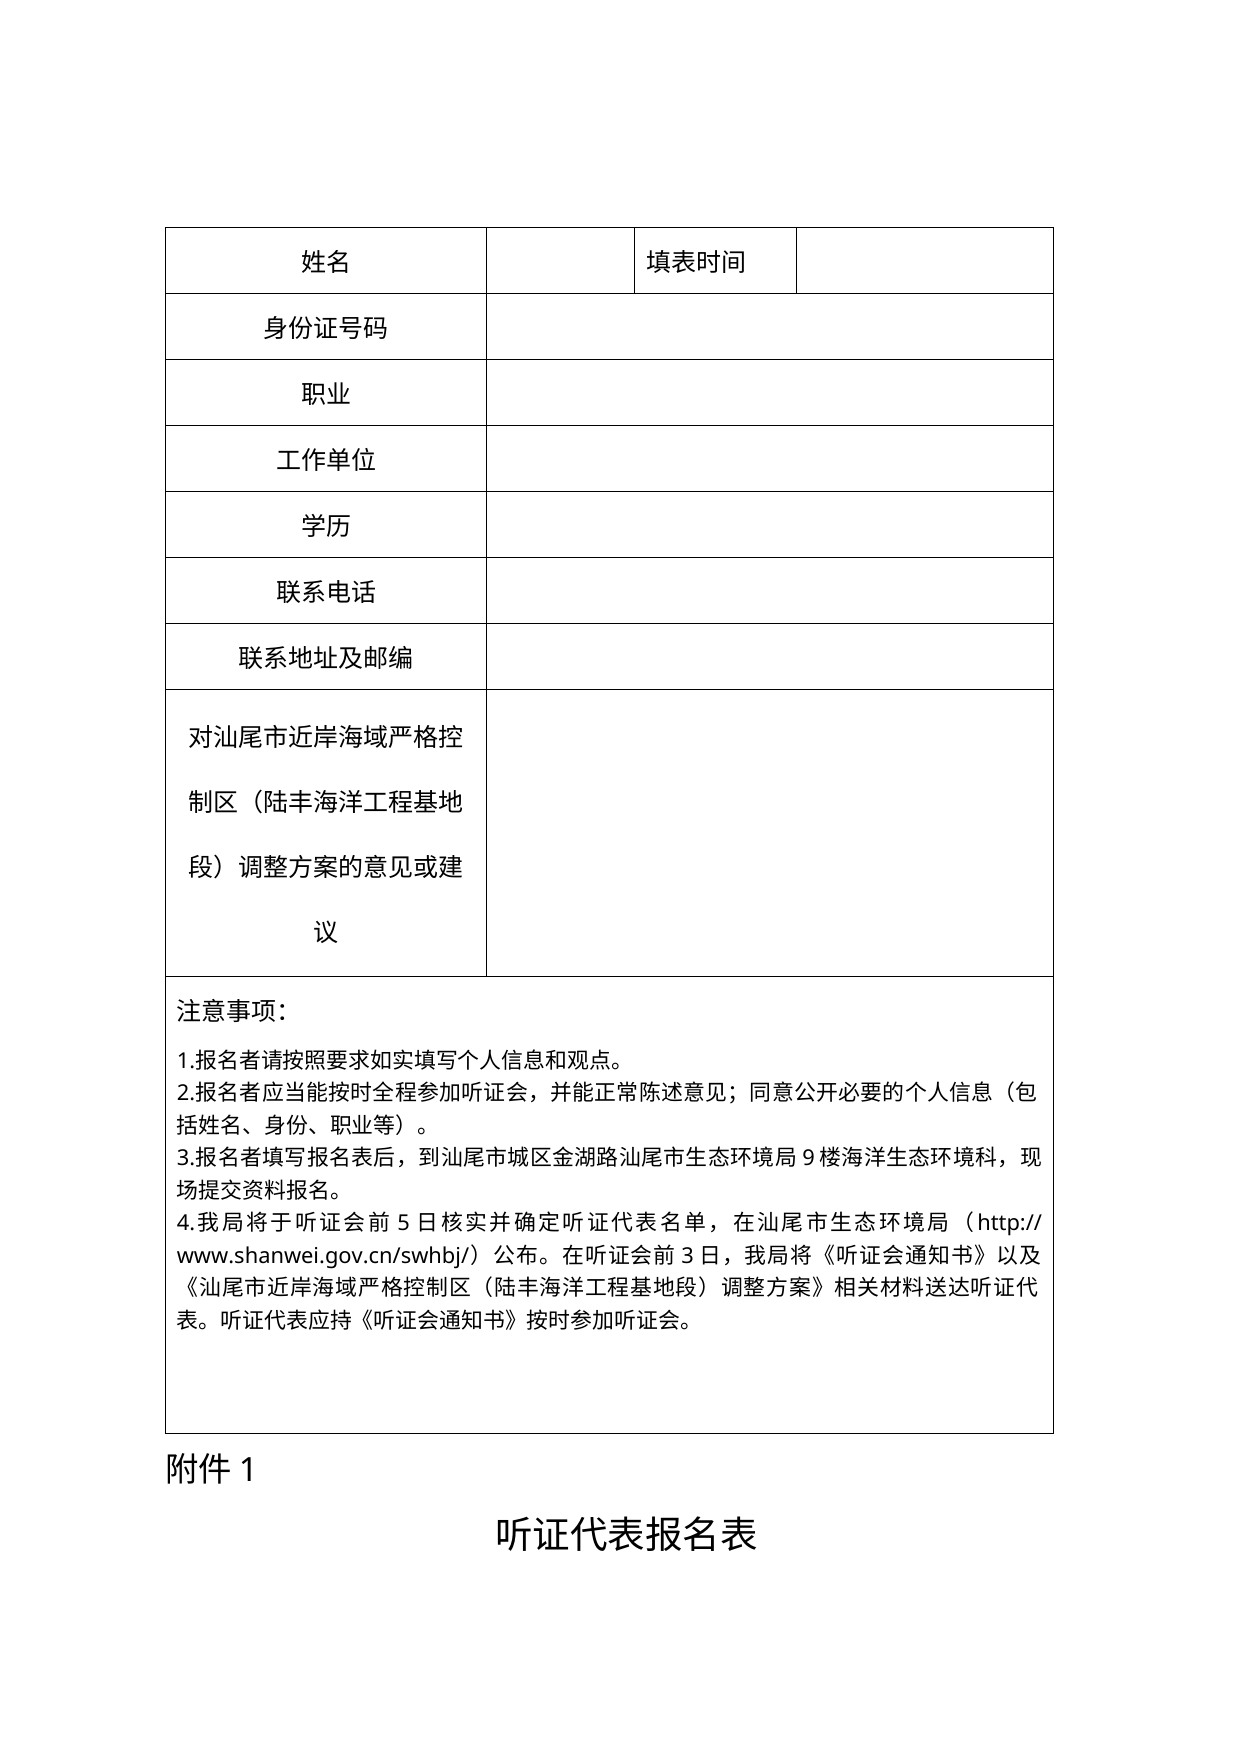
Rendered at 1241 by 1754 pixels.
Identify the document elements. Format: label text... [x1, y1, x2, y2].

table_cell 注意事项： 1.报名者请按照要求如实填写个人信息和观点。 2.报名者应当能按时全程参加听证会，并能正常陈述意见；同意公开必要的个人信息（包括姓名、身份、职业等）。 3.报名者填写报名表后，到汕尾市城区金湖路汕尾市生态环境局9楼海洋生态环境科，现场提交资料报名。 4.我局将于听证会前5日核实并确定听证代表名单，在汕尾市生态环境局（http://www.shanwei.gov.cn/swhbj/）公布。在听证会前3日，我局将《听证会通知书》以及《汕尾市近岸海域严格控制区（陆丰海洋工程基地段）调整方案》相关材料送达听证代表。听证代表应持《听证会通知书》按时参加听证会。 [166, 977, 1053, 1433]
table_cell 身份证号码 [166, 294, 486, 359]
table_cell 学历 [166, 492, 486, 557]
text 听证代表报名表 [165, 1499, 1087, 1564]
table_cell [487, 690, 1053, 976]
table_cell [487, 360, 1053, 425]
table_cell 职业 [166, 360, 486, 425]
table_header [487, 228, 634, 293]
table_cell [487, 294, 1053, 359]
table_header 填表时间 [635, 228, 796, 293]
table_cell 联系地址及邮编 [166, 624, 486, 689]
table_cell [487, 492, 1053, 557]
table_header [797, 228, 1053, 293]
table_cell [487, 426, 1053, 491]
table_cell 联系电话 [166, 558, 486, 623]
table_cell 对汕尾市近岸海域严格控制区（陆丰海洋工程基地段）调整方案的意见或建议 [166, 690, 486, 976]
table_cell 工作单位 [166, 426, 486, 491]
table_cell [487, 624, 1053, 689]
table_header 姓名 [166, 228, 486, 293]
table_cell [487, 558, 1053, 623]
text 附件1 [165, 1434, 1087, 1499]
